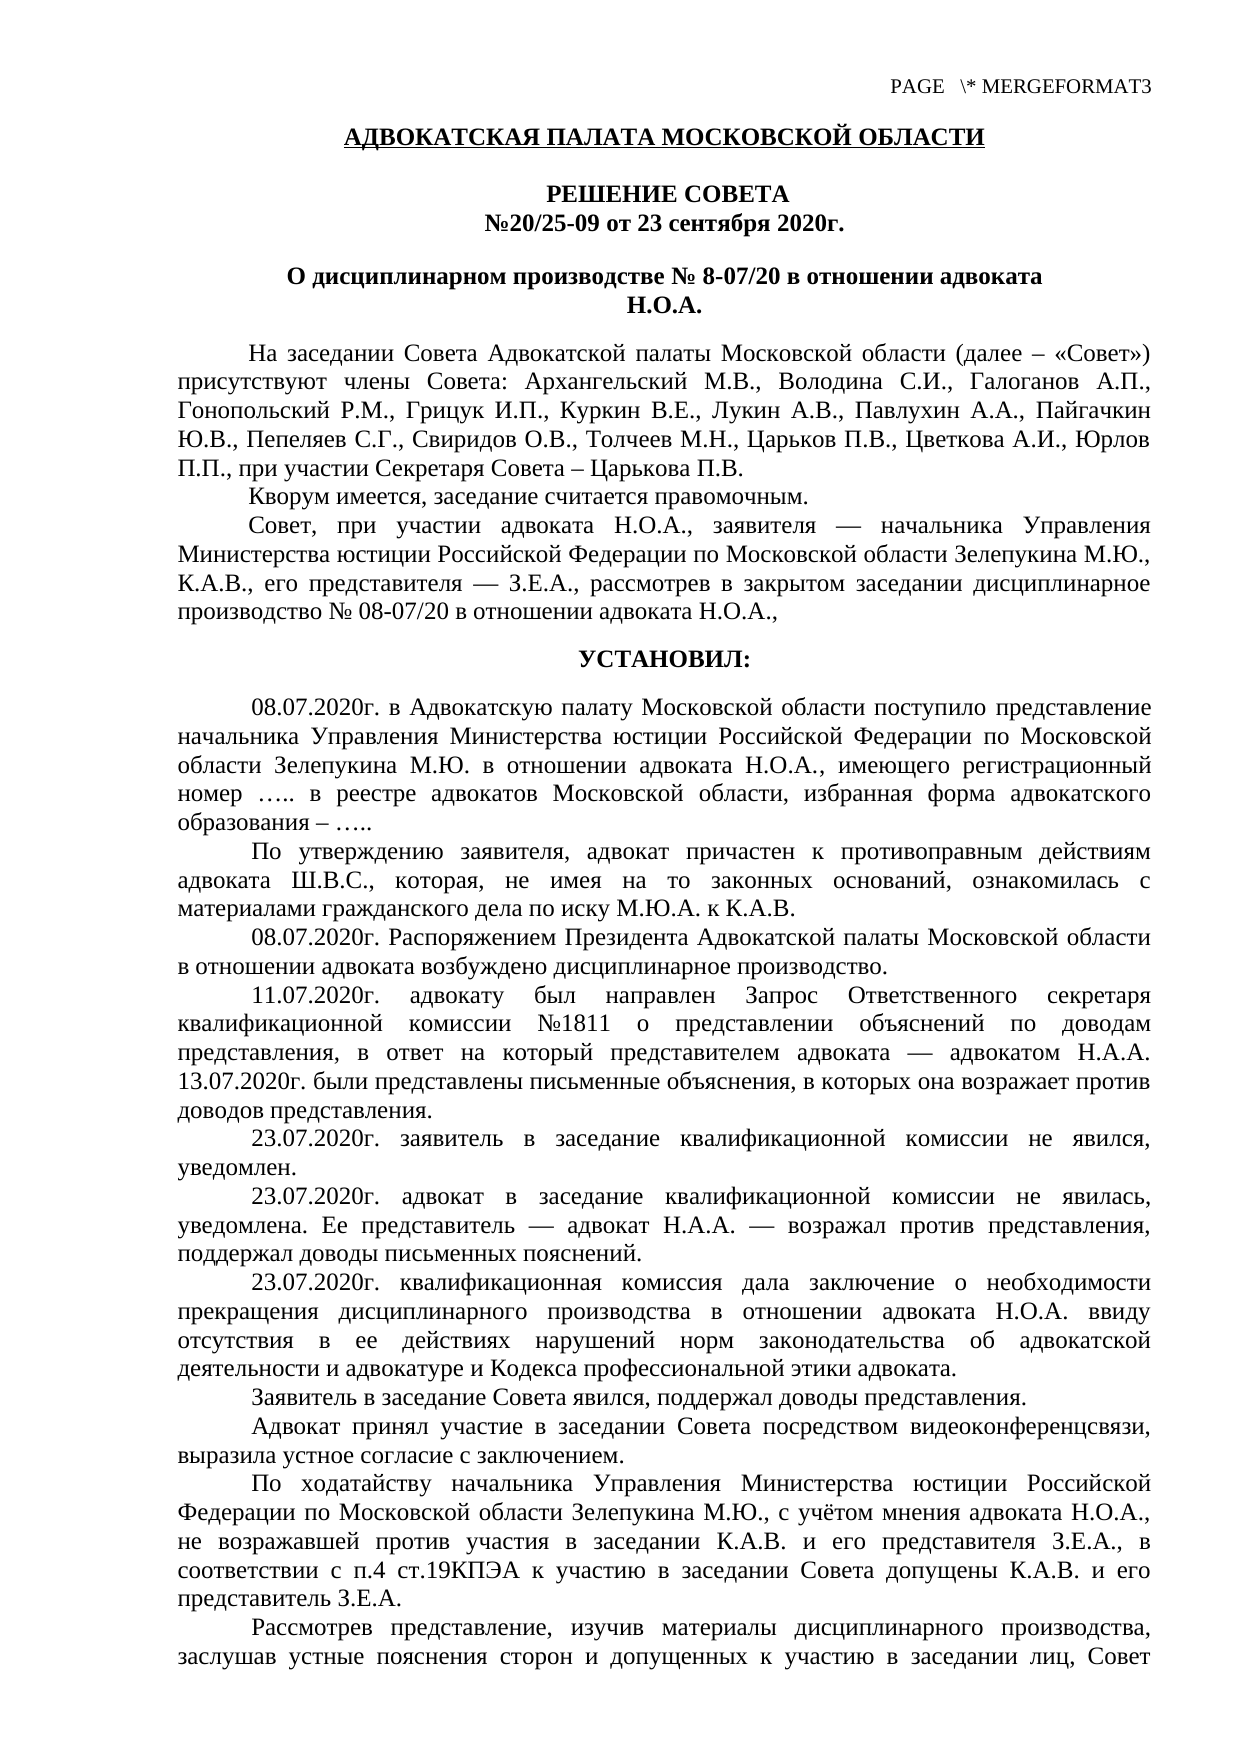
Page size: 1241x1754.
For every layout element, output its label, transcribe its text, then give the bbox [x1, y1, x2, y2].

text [177, 1612, 1152, 1670]
text адвокатская палата московской области [177, 122, 1152, 151]
text На заседании Совета Адвокатской палаты Московской области (далее – «Совет») присутствуют члены Совета: Архангельский М.В., Володина С.И., Галоганов А.П., Гонопольский Р.М., Грицук И.П., Куркин В.Е., Лукин А.В., Павлухин А.А., Пайгачкин Ю.В., Пепеляев С.Г., Свиридов О.В., Толчеев М.Н., Царьков П.В., Цветкова А.И., Юрлов П.П., при участии Секретаря Совета – Царькова П.В. [177, 338, 1152, 481]
text 23.07.2020г. заявитель в заседание квалификационной комиссии не явился, уведомлен. [177, 1123, 1152, 1181]
text По утверждению заявителя, адвокат причастен к противоправным действиям адвоката Ш.В.С., которая, не имея на то законных оснований, ознакомилась с материалами гражданского дела по иску М.Ю.А. к К.А.В. [177, 836, 1152, 922]
text По ходатайству начальника Управления Министерства юстиции Российской Федерации по Московской области Зелепукина М.Ю., с учётом мнения адвоката Н.О.А., не возражавшей против участия в заседании К.А.В. и его представителя З.Е.А., в соответствии с п.4 ст.19КПЭА к участию в заседании Совета допущены К.А.В. и его представитель З.Е.А. [177, 1468, 1152, 1612]
text Заявитель в заседание Совета явился, поддержал доводы представления. [177, 1382, 1152, 1411]
text УСТАНОВИЛ: [177, 644, 1152, 673]
text Совет, при участии адвоката Н.О.А., заявителя — начальника Управления Министерства юстиции Российской Федерации по Московской области Зелепукина М.Ю., К.А.В., его представителя — З.Е.А., рассмотрев в закрытом заседании дисциплинарное производство № 08-07/20 в отношении адвоката Н.О.А., [177, 510, 1152, 625]
text 11.07.2020г. адвокату был направлен Запрос Ответственного секретаря квалификационной комиссии №1811 о представлении объяснений по доводам представления, в ответ на который представителем адвоката — адвокатом Н.А.А. 13.07.2020г. были представлены письменные объяснения, в которых она возражает против доводов представления. [177, 980, 1152, 1123]
text 23.07.2020г. адвокат в заседание квалификационной комиссии не явилась, уведомлена. Ее представитель — адвокат Н.А.А. — возражал против представления, поддержал доводы письменных пояснений. [177, 1181, 1152, 1267]
text 08.07.2020г. Распоряжением Президента Адвокатской палаты Московской области в отношении адвоката возбуждено дисциплинарное производство. [177, 922, 1152, 980]
text Адвокат принял участие в заседании Совета посредством видеоконференцсвязи, выразила устное согласие с заключением. [177, 1411, 1152, 1468]
text Кворум имеется, заседание считается правомочным. [177, 481, 1152, 510]
text Н.О.А. [177, 290, 1152, 318]
text №20/25-09 от 23 сентября 2020г. [177, 208, 1152, 237]
text Решение СОВЕТА [472, 179, 1152, 208]
text О дисциплинарном производстве № 8-07/20 в отношении адвоката [177, 261, 1152, 290]
text 08.07.2020г. в Адвокатскую палату Московской области поступило представление начальника Управления Министерства юстиции Российской Федерации по Московской области Зелепукина М.Ю. в отношении адвоката Н.О.А., имеющего регистрационный номер ….. в реестре адвокатов Московской области, избранная форма адвокатского образования – ….. [177, 692, 1152, 836]
text 23.07.2020г. квалификационная комиссия дала заключение о необходимости прекращения дисциплинарного производства в отношении адвоката Н.О.А. ввиду отсутствия в ее действиях нарушений норм законодательства об адвокатской деятельности и адвокатуре и Кодекса профессиональной этики адвоката. [177, 1267, 1152, 1382]
